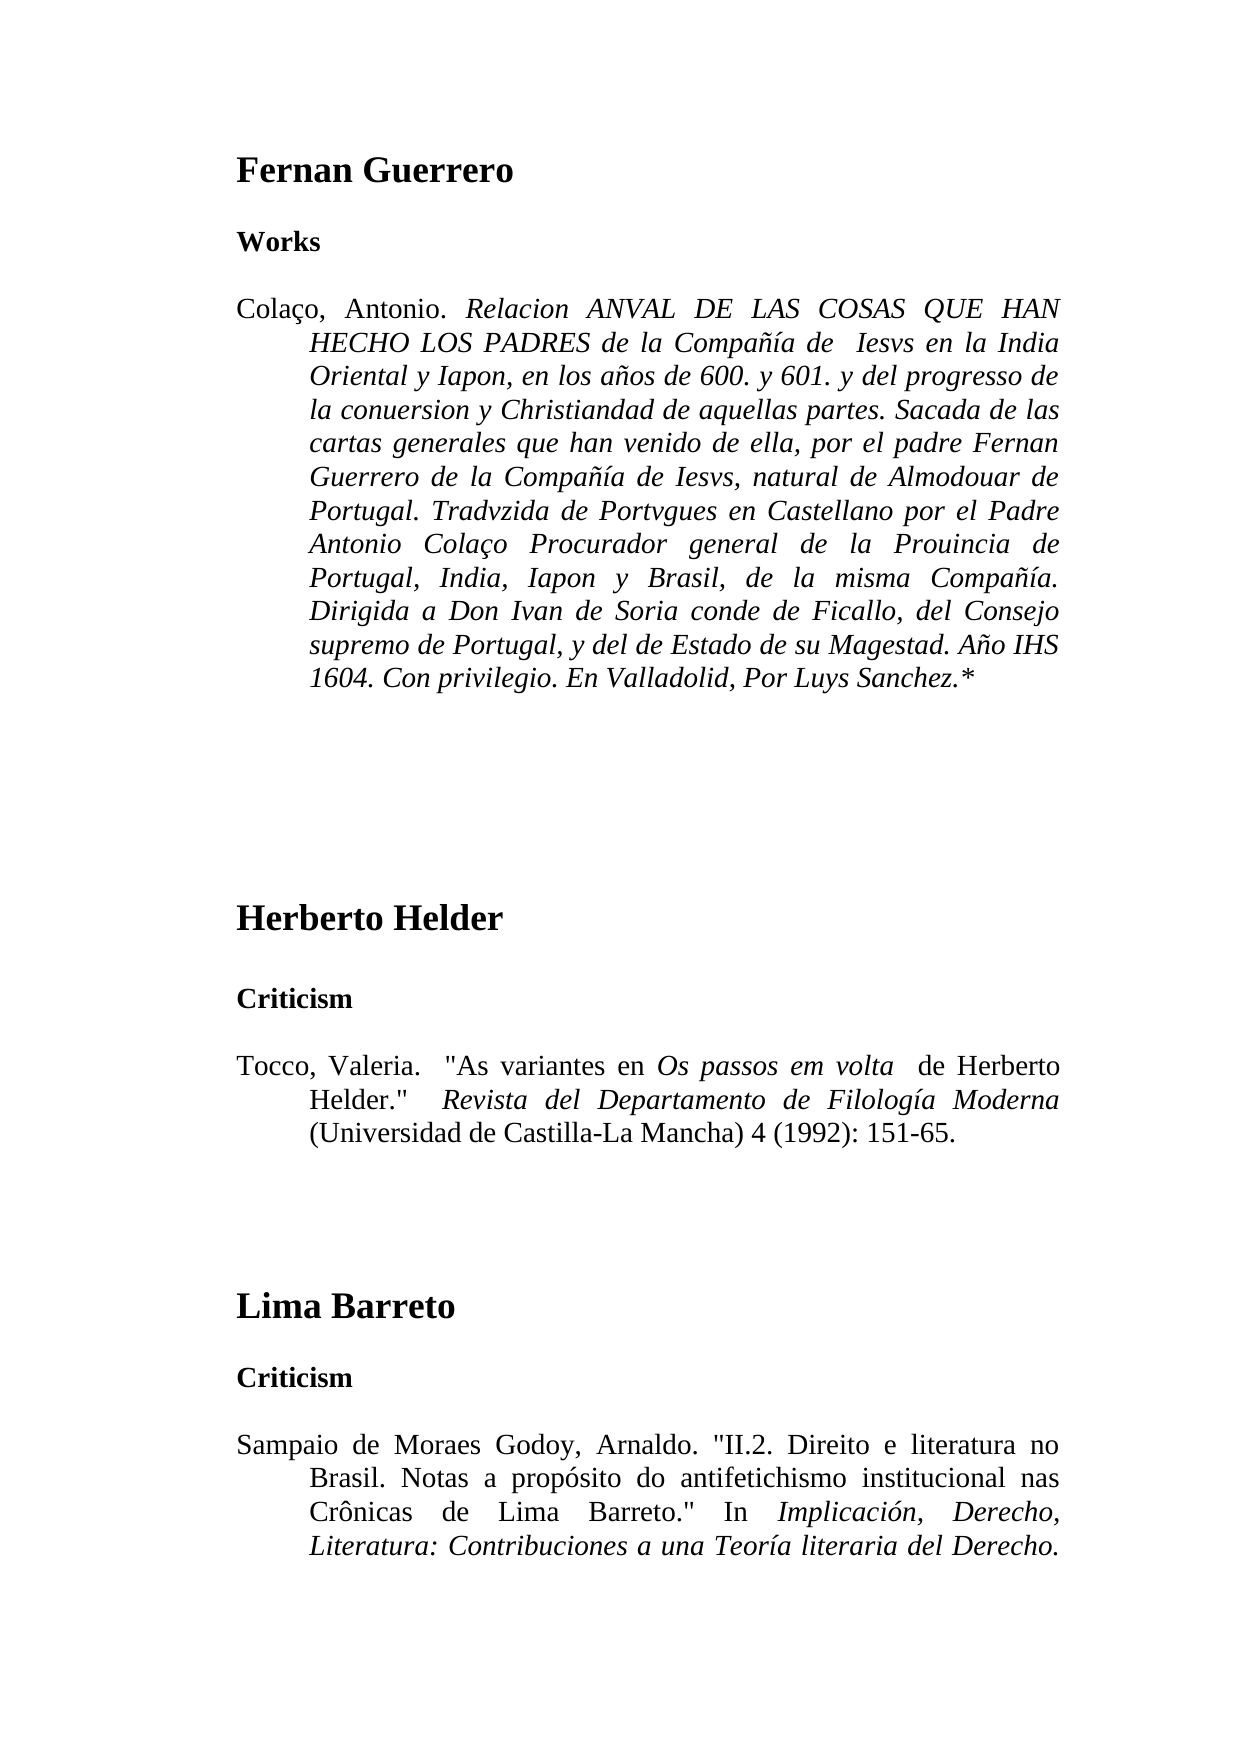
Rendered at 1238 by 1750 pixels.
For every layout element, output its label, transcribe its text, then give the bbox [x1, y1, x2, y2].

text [236, 1427, 1060, 1561]
text Criticism [236, 1360, 1060, 1393]
text Lima Barreto [236, 1283, 1060, 1326]
text Works [236, 224, 1060, 258]
text Criticism [236, 981, 1060, 1015]
text Herberto Helder [236, 895, 1060, 938]
text Tocco, Valeria. "As variantes en Os passos em volta de Herberto Helder." Revista del Departamento de Filología Moderna (Universidad de Castilla-La Mancha) 4 (1992): 151-65. [236, 1048, 1060, 1149]
text Colaço, Antonio. Relacion ANVAL DE LAS COSAS QUE HAN HECHO LOS PADRES de la Compañía de Iesvs en la India Oriental y Iapon, en los años de 600. y 601. y del progresso de la conuersion y Christiandad de aquellas partes. Sacada de las cartas generales que han venido de ella, por el padre Fernan Guerrero de la Compañía de Iesvs, natural de Almodouar de Portugal. Tradvzida de Portvgues en Castellano por el Padre Antonio Colaço Procurador general de la Prouincia de Portugal, India, Iapon y Brasil, de la misma Compañía. Dirigida a Don Ivan de Soria conde de Ficallo, del Consejo supremo de Portugal, y del de Estado de su Magestad. Año IHS 1604. Con privilegio. En Valladolid, Por Luys Sanchez.* [236, 291, 1060, 694]
text Fernan Guerrero [236, 148, 1060, 191]
